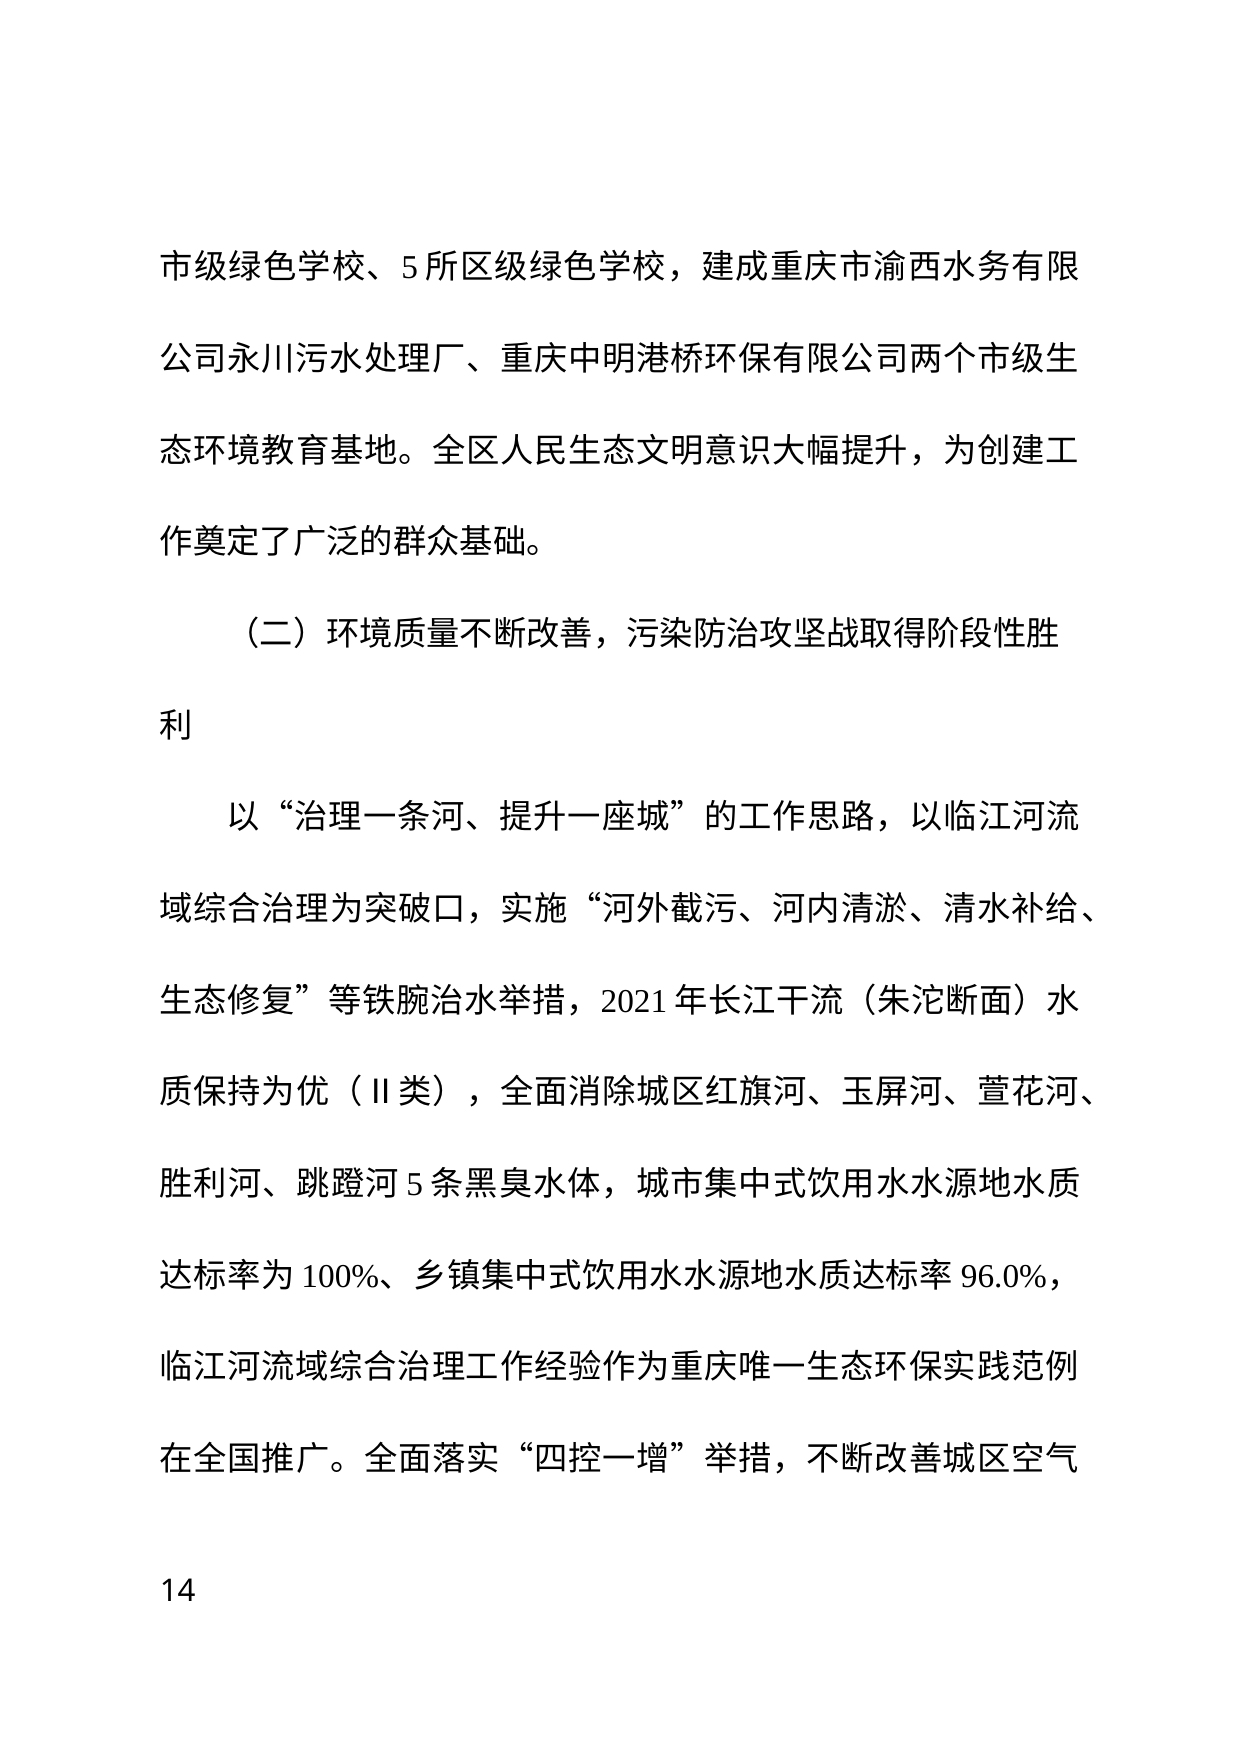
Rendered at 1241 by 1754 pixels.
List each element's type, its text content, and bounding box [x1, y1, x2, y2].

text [159, 218, 1081, 585]
subtitle （二）环境质量不断改善，污染防治攻坚战取得阶段性胜利 [159, 585, 1081, 768]
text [159, 768, 1081, 1502]
